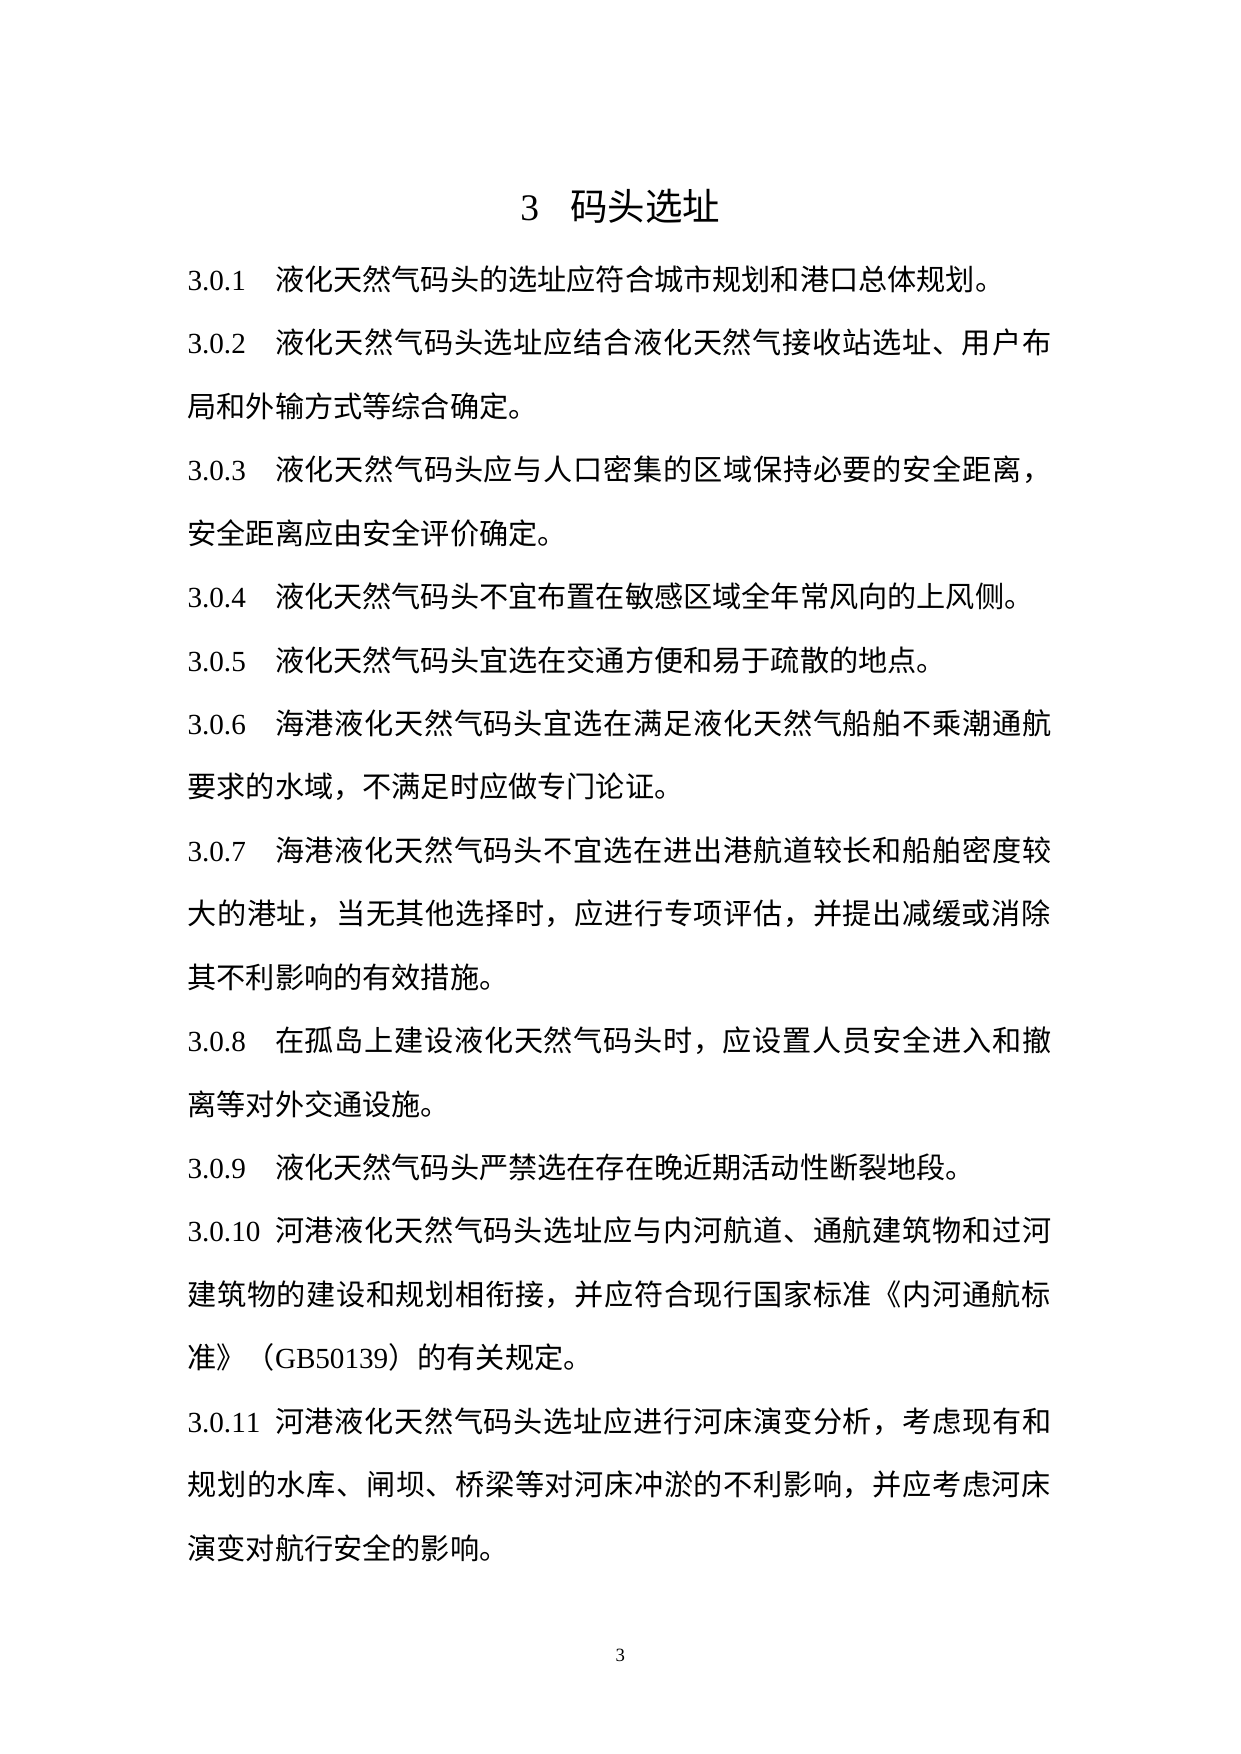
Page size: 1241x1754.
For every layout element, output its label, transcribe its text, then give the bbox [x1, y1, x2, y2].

list 液化天然气码头应与人口密集的区域保持必要的安全距离，安全距离应由安全评价确定。 [187, 447, 1053, 552]
list 液化天然气码头选址应结合液化天然气接收站选址、用户布局和外输方式等综合确定。 [187, 320, 1053, 426]
list 液化天然气码头的选址应符合城市规划和港口总体规划。 [187, 256, 1053, 299]
list 河港液化天然气码头选址应进行河床演变分析，考虑现有和规划的水库、闸坝、桥梁等对河床冲淤的不利影响，并应考虑河床演变对航行安全的影响。 [187, 1398, 1053, 1567]
list 码头选址 [187, 177, 1053, 231]
list 液化天然气码头严禁选在存在晚近期活动性断裂地段。 [187, 1144, 1053, 1187]
list 液化天然气码头不宜布置在敏感区域全年常风向的上风侧。 [187, 574, 1053, 616]
list 海港液化天然气码头宜选在满足液化天然气船舶不乘潮通航要求的水域，不满足时应做专门论证。 [187, 701, 1053, 806]
list 河港液化天然气码头选址应与内河航道、通航建筑物和过河建筑物的建设和规划相衔接，并应符合现行国家标准《内河通航标准》（GB50139）的有关规定。 [187, 1208, 1053, 1377]
list 海港液化天然气码头不宜选在进出港航道较长和船舶密度较大的港址，当无其他选择时，应进行专项评估，并提出减缓或消除其不利影响的有效措施。 [187, 827, 1053, 997]
list 液化天然气码头宜选在交通方便和易于疏散的地点。 [187, 637, 1053, 679]
list 在孤岛上建设液化天然气码头时，应设置人员安全进入和撤离等对外交通设施。 [187, 1018, 1053, 1123]
